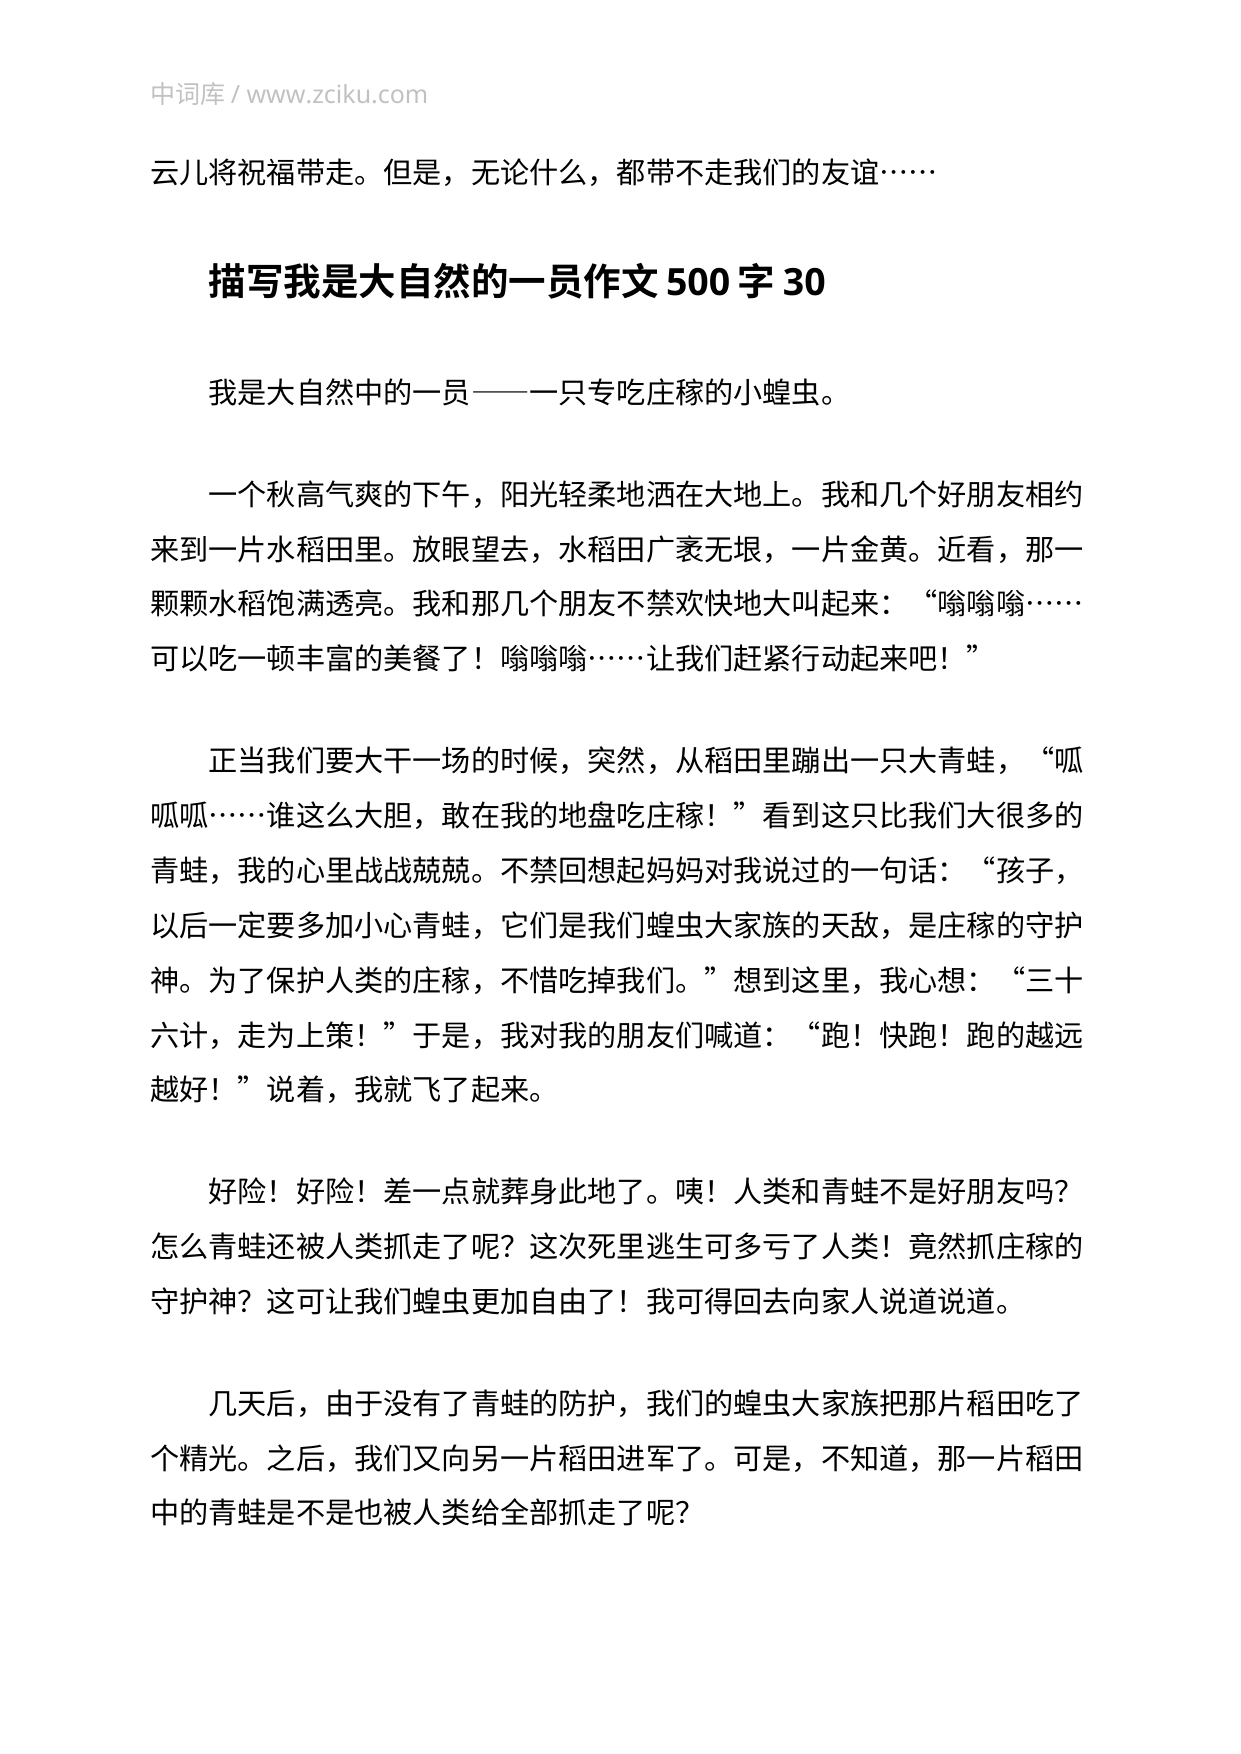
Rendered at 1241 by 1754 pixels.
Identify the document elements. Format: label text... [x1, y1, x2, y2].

text 我是大自然中的一员——一只专吃庄稼的小蝗虫。 [150, 369, 1090, 412]
text 好险！好险！差一点就葬身此地了。咦！人类和青蛙不是好朋友吗？怎么青蛙还被人类抓走了呢？这次死里逃生可多亏了人类！竟然抓庄稼的守护神？这可让我们蝗虫更加自由了！我可得回去向家人说道说道。 [150, 1169, 1090, 1321]
text 几天后，由于没有了青蛙的防护，我们的蝗虫大家族把那片稻田吃了个精光。之后，我们又向另一片稻田进军了。可是，不知道，那一片稻田中的青蛙是不是也被人类给全部抓走了呢？ [150, 1380, 1090, 1532]
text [150, 150, 1090, 192]
text 正当我们要大干一场的时候，突然，从稻田里蹦出一只大青蛙，“呱呱呱……谁这么大胆，敢在我的地盘吃庄稼！”看到这只比我们大很多的青蛙，我的心里战战兢兢。不禁回想起妈妈对我说过的一句话：“孩子，以后一定要多加小心青蛙，它们是我们蝗虫大家族的天敌，是庄稼的守护神。为了保护人类的庄稼，不惜吃掉我们。”想到这里，我心想：“三十六计，走为上策！”于是，我对我的朋友们喊道：“跑！快跑！跑的越远越好！”说着，我就飞了起来。 [150, 738, 1090, 1109]
text 描写我是大自然的一员作文500字30 [150, 252, 1090, 306]
text 一个秋高气爽的下午，阳光轻柔地洒在大地上。我和几个好朋友相约来到一片水稻田里。放眼望去，水稻田广袤无垠，一片金黄。近看，那一颗颗水稻饱满透亮。我和那几个朋友不禁欢快地大叫起来：“嗡嗡嗡……可以吃一顿丰富的美餐了！嗡嗡嗡……让我们赶紧行动起来吧！” [150, 471, 1090, 678]
